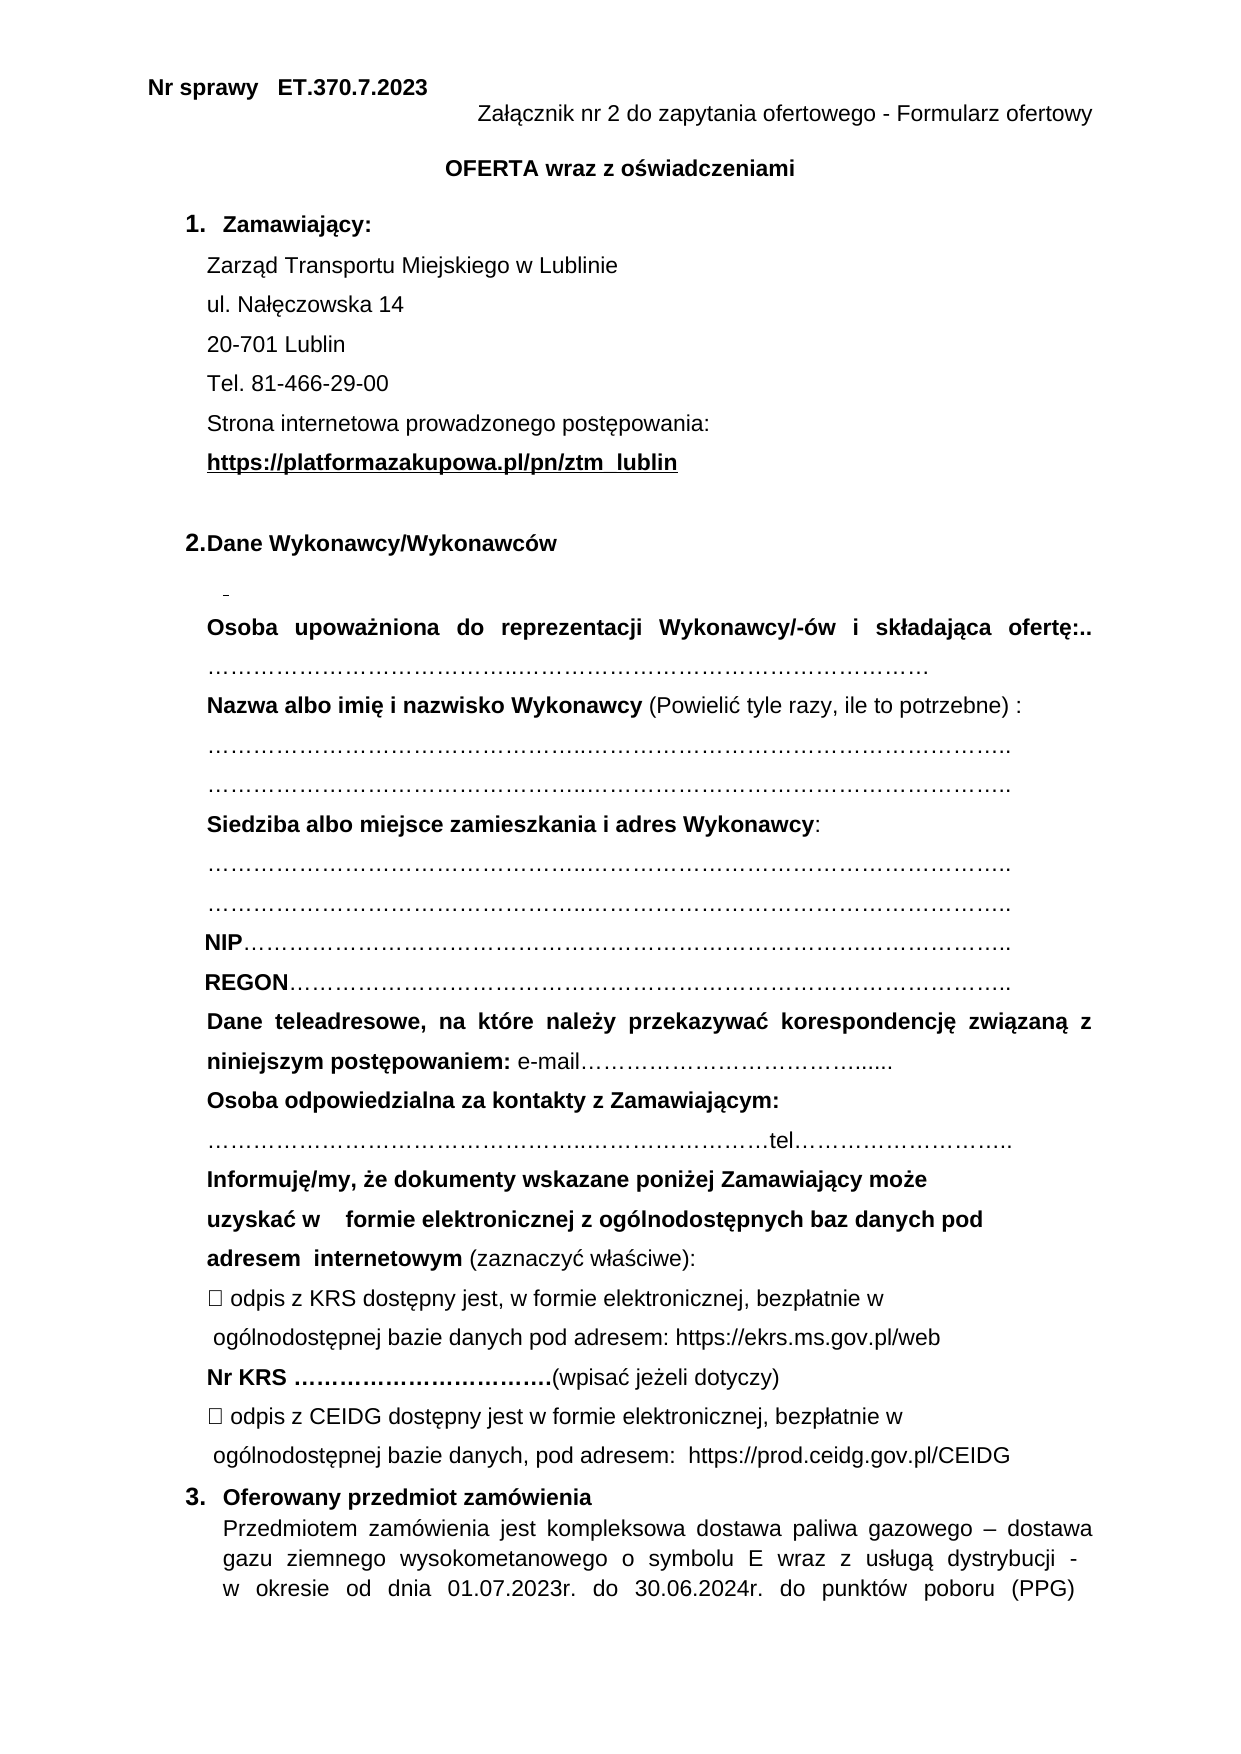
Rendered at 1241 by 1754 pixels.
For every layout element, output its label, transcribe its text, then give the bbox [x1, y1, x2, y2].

text ul. Nałęczowska 14 [207, 291, 1093, 318]
text NIP……………………………………………………………………………………….. [185, 929, 1093, 956]
text …………………………………………..……………………………………………….. [177, 771, 1093, 798]
text …………………………………………..……………………………………………….. [207, 850, 1093, 877]
text uzyskać w formie elektronicznej z ogólnodostępnych baz danych pod [177, 1206, 1093, 1232]
list Zamawiający: [185, 209, 1093, 238]
text …………………………………………..……………………………………………….. [177, 732, 1093, 758]
text Strona internetowa prowadzonego postępowania: https://platformazakupowa.pl/pn/ztm_lublin [207, 410, 1093, 476]
text Informuję/my, że dokumenty wskazane poniżej Zamawiający może [177, 1166, 1093, 1192]
text Osoba upoważniona do reprezentacji Wykonawcy/-ów i składająca ofertę:..…………………………………..……………………………………………… [207, 613, 1093, 679]
text Osoba odpowiedzialna za kontakty z Zamawiającym: [207, 1087, 1093, 1113]
list Dane Wykonawcy/Wykonawców [185, 528, 1093, 557]
text ogólnodostępnej bazie danych, pod adresem: https://prod.ceidg.gov.pl/CEIDG [177, 1442, 1093, 1469]
text 20-701 Lublin [207, 331, 1093, 357]
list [223, 1515, 1093, 1602]
text OFERTA wraz z oświadczeniami [148, 154, 1093, 181]
list Oferowany przedmiot zamówienia [185, 1482, 1093, 1511]
text Tel. 81-466-29-00 [207, 370, 1093, 397]
text  odpis z CEIDG dostępny jest w formie elektronicznej, bezpłatnie w [177, 1403, 1093, 1429]
text adresem internetowym (zaznaczyć właściwe): [177, 1245, 1093, 1271]
text Dane teleadresowe, na które należy przekazywać korespondencję związaną z niniejszym postępowaniem: e-mail………………………………...... [207, 1008, 1093, 1074]
text ogólnodostępnej bazie danych pod adresem: https://ekrs.ms.gov.pl/web [177, 1324, 1093, 1350]
text REGON………………………………………………………………………………….. [185, 969, 1093, 995]
text Siedziba albo miejsce zamieszkania i adres Wykonawcy: [207, 811, 1093, 837]
text …………………………………………..……………………………………………….. [207, 890, 1093, 916]
text  odpis z KRS dostępny jest, w formie elektronicznej, bezpłatnie w [177, 1284, 1093, 1311]
text …………………………………………..……………………tel……………………….. [177, 1127, 1093, 1153]
text Zarząd Transportu Miejskiego w Lublinie [207, 252, 1093, 278]
text Nazwa albo imię i nazwisko Wykonawcy (Powielić tyle razy, ile to potrzebne) : [207, 692, 1093, 719]
text Nr KRS …………………………….(wpisać jeżeli dotyczy) [177, 1363, 1093, 1390]
